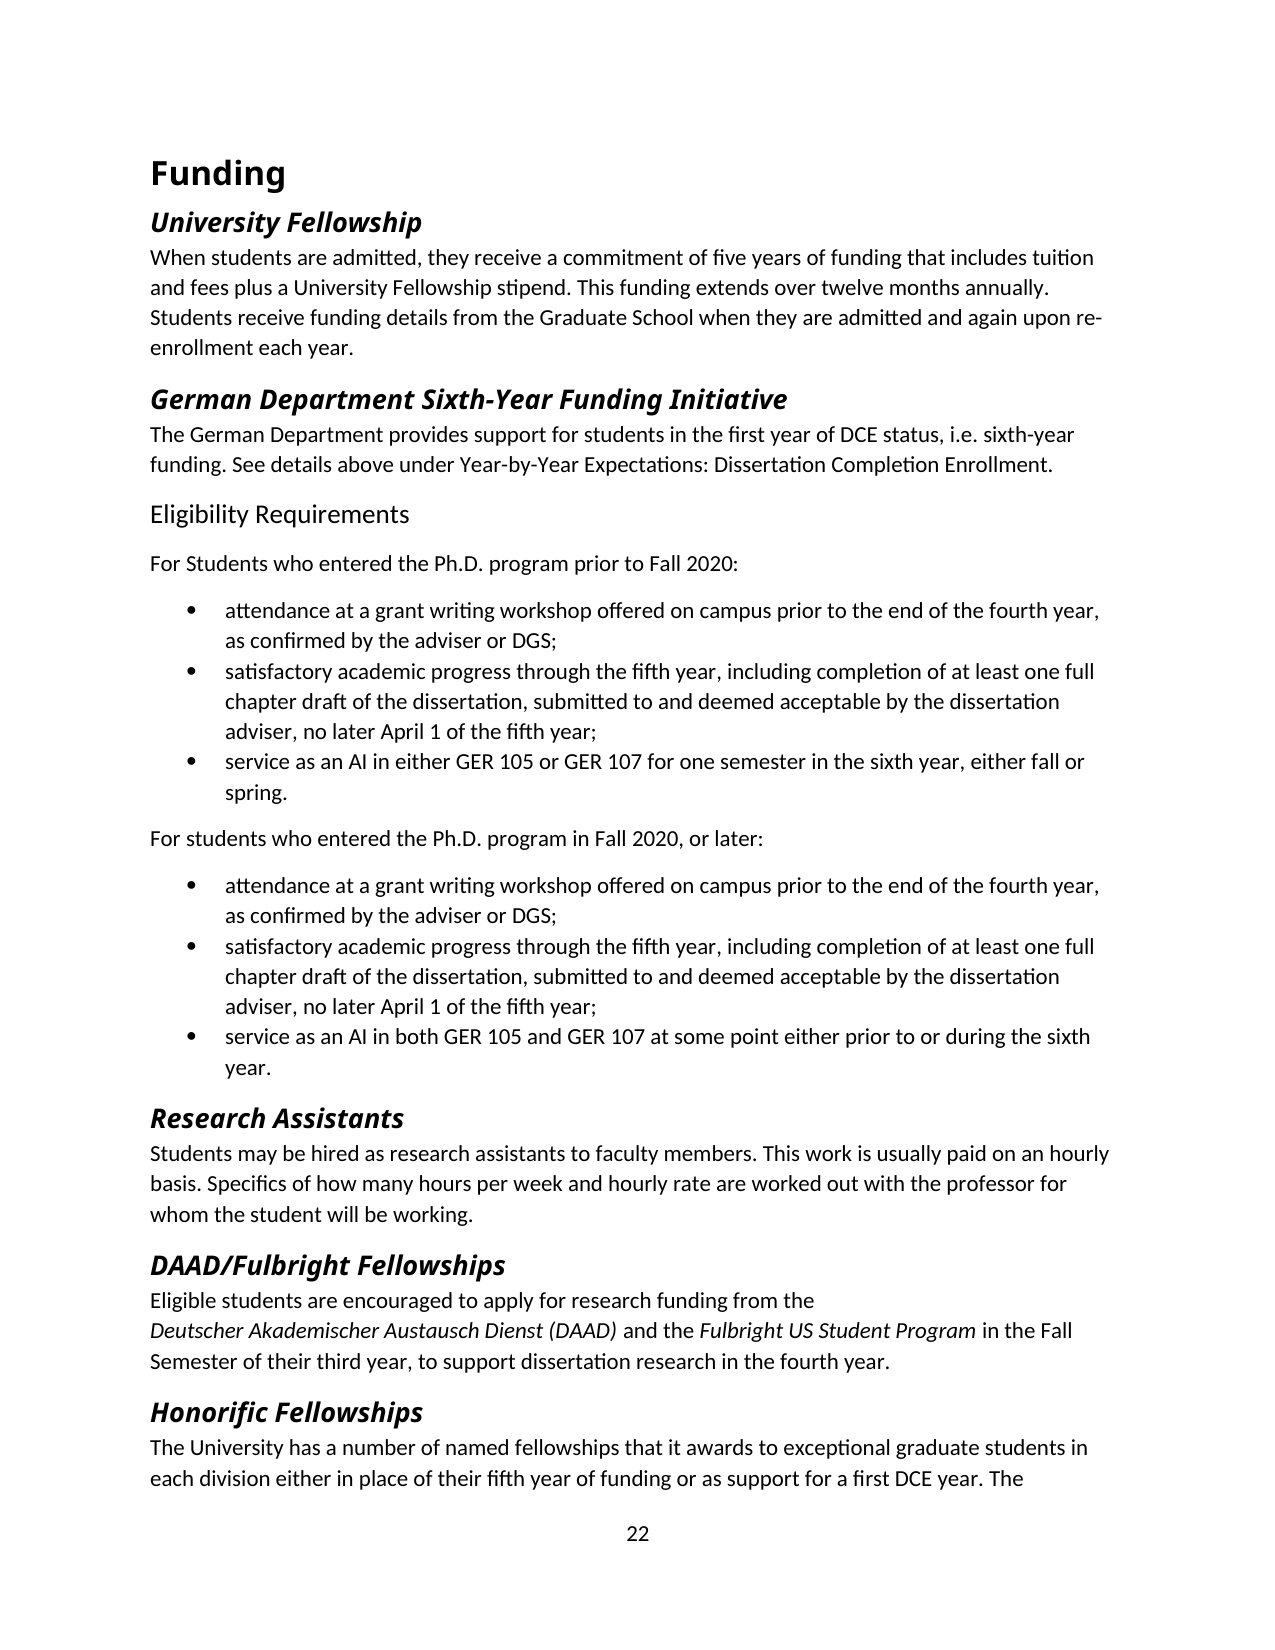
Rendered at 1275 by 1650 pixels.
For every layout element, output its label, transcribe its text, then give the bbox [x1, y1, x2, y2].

subtitle Research Assistants [150, 1099, 1125, 1136]
subtitle Honorific Fellowships [150, 1394, 1125, 1431]
text For Students who entered the Ph.D. program prior to Fall 2020: [150, 549, 1125, 578]
text Students may be hired as research assistants to faculty members. This work is usually paid on an hourly basis. Specifics of how many hours per week and hourly rate are worked out with the professor for whom the student will be working. [150, 1139, 1125, 1228]
list service as an AI in both GER 105 and GER 107 at some point either prior to or during the sixth year. [187, 1022, 1125, 1081]
subtitle Funding [150, 150, 1125, 195]
list satisfactory academic progress through the fifth year, including completion of at least one full chapter draft of the dissertation, submitted to and deemed acceptable by the dissertation adviser, no later April 1 of the fifth year; [187, 657, 1125, 745]
subtitle University Fellowship [150, 203, 1125, 240]
text When students are admitted, they receive a commitment of five years of funding that includes tuition and fees plus a University Fellowship stipend. This funding extends over twelve months annually. Students receive funding details from the Graduate School when they are admitted and again upon re-enrollment each year. [150, 243, 1125, 362]
list service as an AI in either GER 105 or GER 107 for one semester in the sixth year, either fall or spring. [187, 747, 1125, 806]
list attendance at a grant writing workshop offered on campus prior to the end of the fourth year, as confirmed by the adviser or DGS; [187, 871, 1125, 930]
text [150, 1433, 1125, 1492]
subtitle DAAD/Fulbright Fellowships [150, 1247, 1125, 1283]
text For students who entered the Ph.D. program in Fall 2020, or later: [150, 824, 1125, 853]
list attendance at a grant writing workshop offered on campus prior to the end of the fourth year, as confirmed by the adviser or DGS; [187, 596, 1125, 655]
subtitle German Department Sixth-Year Funding Initiative [150, 380, 1125, 417]
text The German Department provides support for students in the first year of DCE status, i.e. sixth-year funding. See details above under Year-by-Year Expectations: Dissertation Completion Enrollment. [150, 420, 1125, 478]
text Eligibility Requirements [150, 497, 1125, 530]
text Eligible students are encouraged to apply for research funding from the Deutscher Akademischer Austausch Dienst (DAAD) and the Fulbright US Student Program in the Fall Semester of their third year, to support dissertation research in the fourth year. [150, 1286, 1125, 1375]
list satisfactory academic progress through the fifth year, including completion of at least one full chapter draft of the dissertation, submitted to and deemed acceptable by the dissertation adviser, no later April 1 of the fifth year; [187, 932, 1125, 1020]
